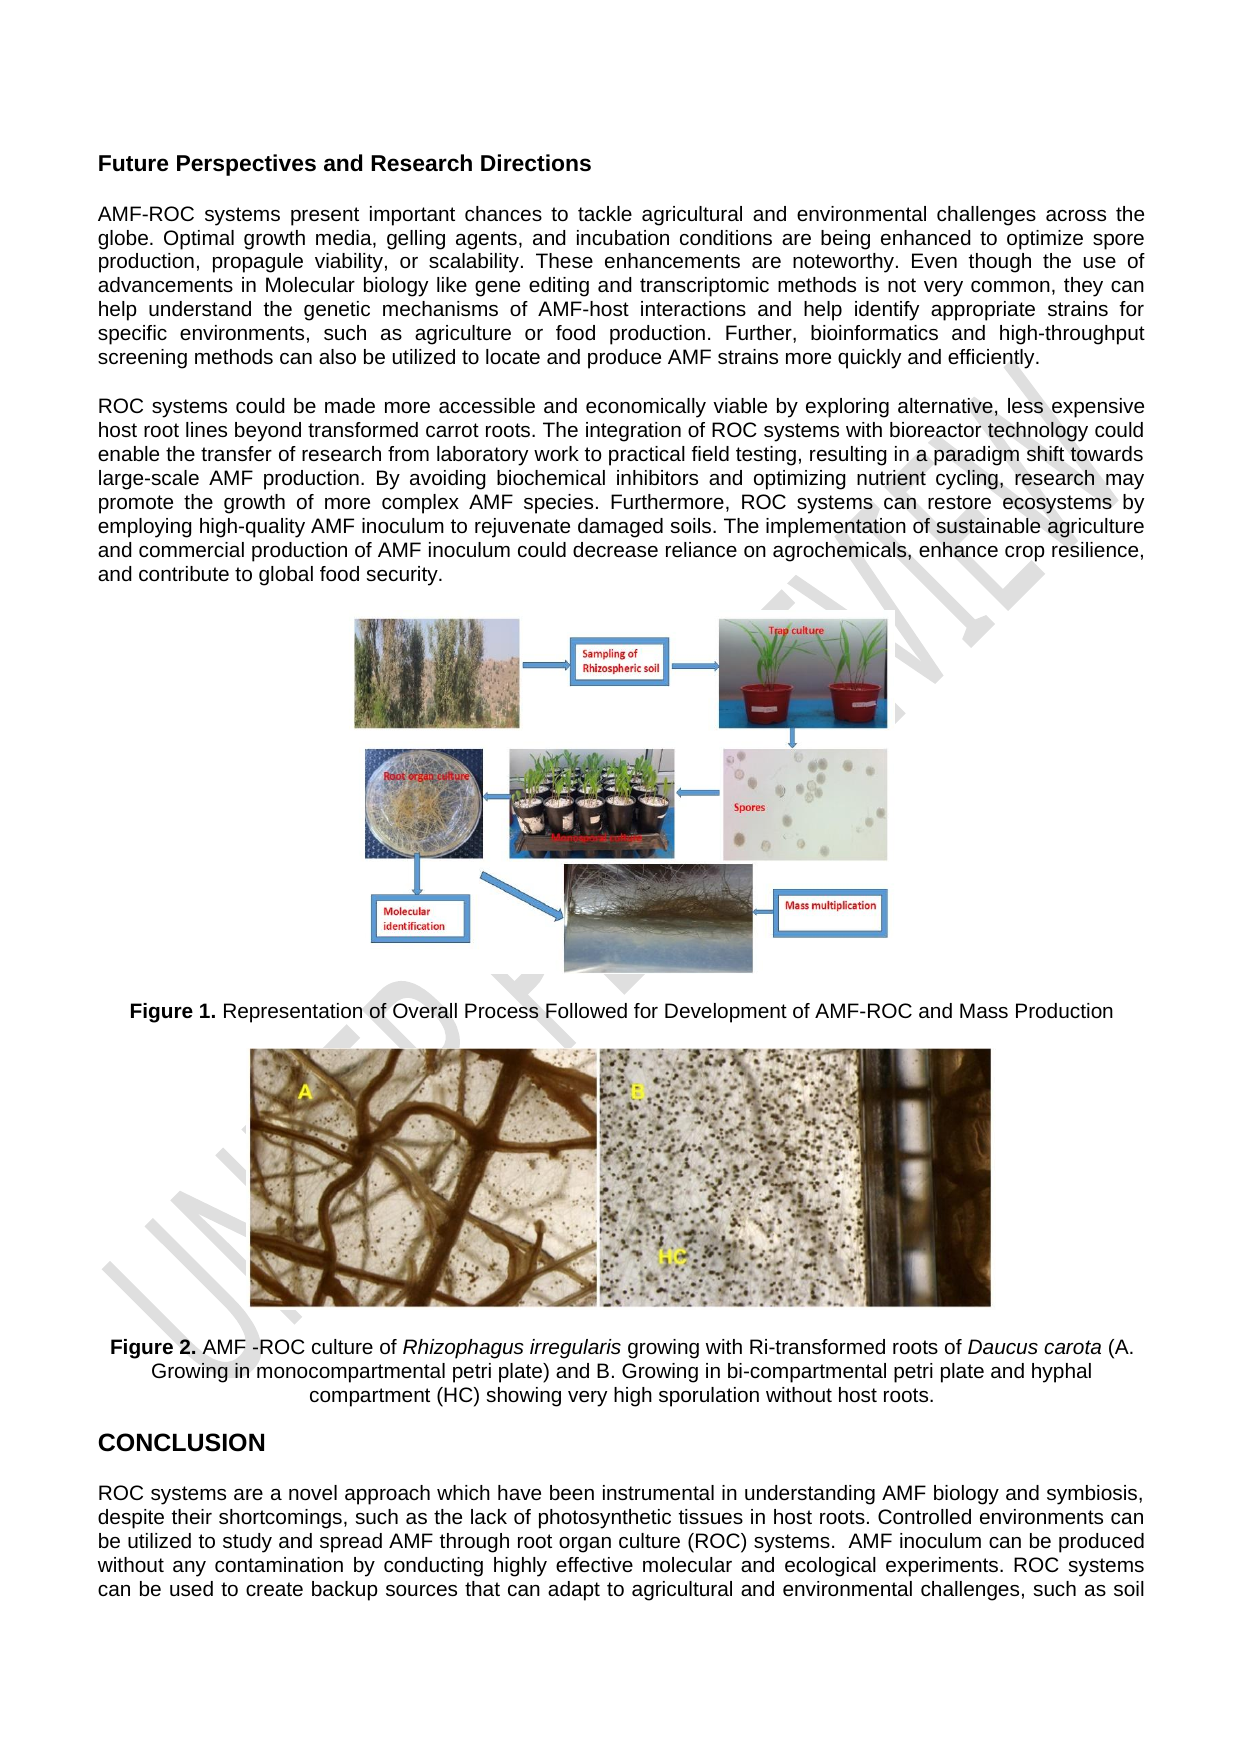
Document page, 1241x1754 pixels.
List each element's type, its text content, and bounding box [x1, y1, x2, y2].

text ROC systems could be made more accessible and economically viable by exploring alternative, less expensive host root lines beyond transformed carrot roots. The integration of ROC systems with bioreactor technology could enable the transfer of research from laboratory work to practical field testing, resulting in a paradigm shift towards large-scale AMF production. By avoiding biochemical inhibitors and optimizing nutrient cycling, research may promote the growth of more complex AMF species. Furthermore, ROC systems can restore ecosystems by employing high-quality AMF inoculum to rejuvenate damaged soils. The implementation of sustainable agriculture and commercial production of AMF inoculum could decrease reliance on agrochemicals, enhance crop resilience, and contribute to global food security. [98, 394, 1146, 586]
text Future Perspectives and Research Directions [98, 150, 1146, 176]
text CONCLUSION [98, 1427, 1146, 1456]
text Figure 1. Representation of Overall Process Followed for Development of AMF-ROC and Mass Production [98, 999, 1146, 1023]
picture [246, 1048, 998, 1310]
text Figure 2. AMF -ROC culture of Rhizophagus irregularis growing with Ri-transformed roots of Daucus carota (A. Growing in monocompartmental petri plate) and B. Growing in bi-compartmental petri plate and hyphal compartment (HC) showing very high sporulation without host roots. [98, 1335, 1146, 1407]
text AMF-ROC systems present important chances to tackle agricultural and environmental challenges across the globe. Optimal growth media, gelling agents, and incubation conditions are being enhanced to optimize spore production, propagule viability, or scalability. These enhancements are noteworthy. Even though the use of advancements in Molecular biology like gene editing and transcriptomic methods is not very common, they can help understand the genetic mechanisms of AMF-host interactions and help identify appropriate strains for specific environments, such as agriculture or food production. Further, bioinformatics and high-throughput screening methods can also be utilized to locate and produce AMF strains more quickly and efficiently. [98, 201, 1146, 369]
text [98, 1481, 1146, 1601]
picture [348, 610, 895, 974]
